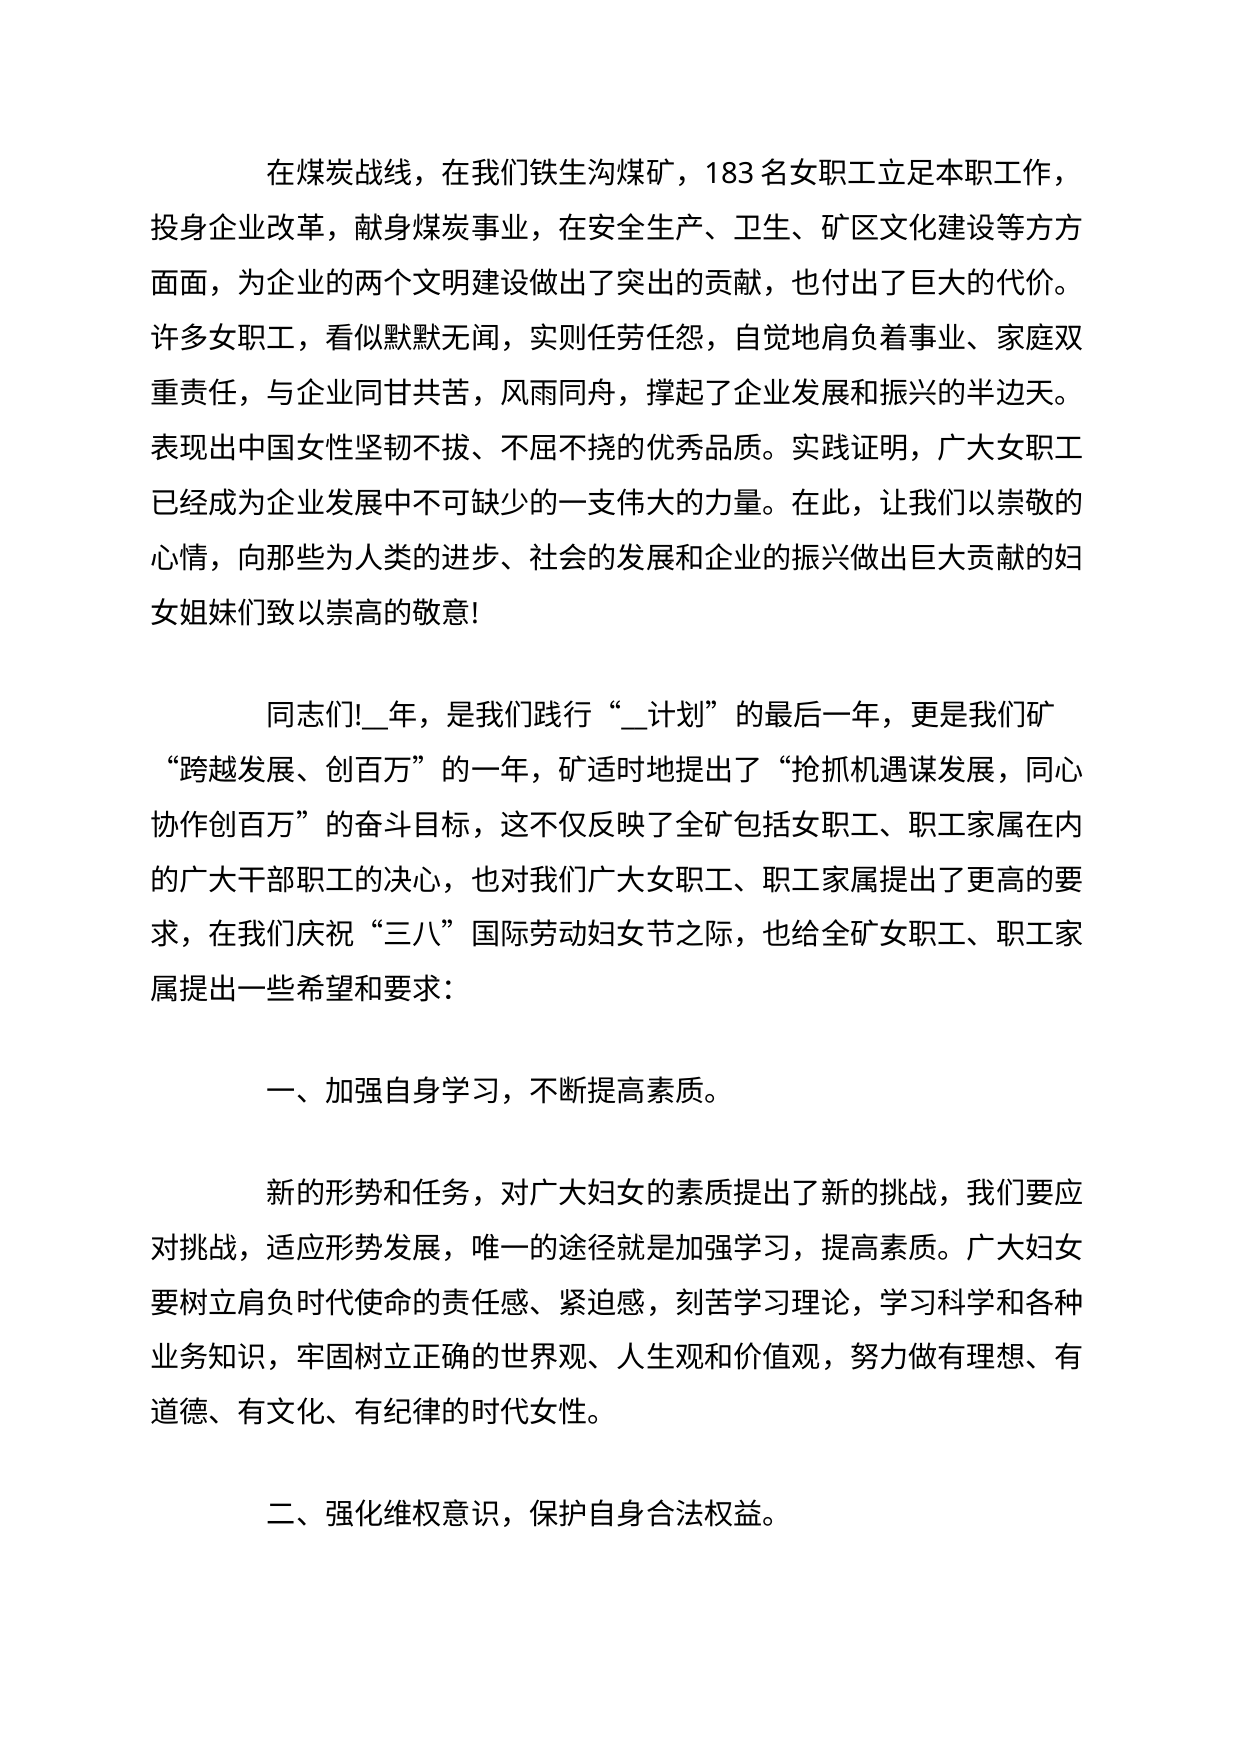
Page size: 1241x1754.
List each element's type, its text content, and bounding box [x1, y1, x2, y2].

text 一、加强自身学习，不断提高素质。 [150, 1068, 1090, 1110]
text 二、强化维权意识，保护自身合法权益。 [150, 1491, 1090, 1533]
text 在煤炭战线，在我们铁生沟煤矿，183名女职工立足本职工作，投身企业改革，献身煤炭事业，在安全生产、卫生、矿区文化建设等方方面面，为企业的两个文明建设做出了突出的贡献，也付出了巨大的代价。许多女职工，看似默默无闻，实则任劳任怨，自觉地肩负着事业、家庭双重责任，与企业同甘共苦，风雨同舟，撑起了企业发展和振兴的半边天。表现出中国女性坚韧不拔、不屈不挠的优秀品质。实践证明，广大女职工已经成为企业发展中不可缺少的一支伟大的力量。在此，让我们以崇敬的心情，向那些为人类的进步、社会的发展和企业的振兴做出巨大贡献的妇女姐妹们致以崇高的敬意! [150, 150, 1090, 632]
text 同志们!__年，是我们践行“__计划”的最后一年，更是我们矿“跨越发展、创百万”的一年，矿适时地提出了“抢抓机遇谋发展，同心协作创百万”的奋斗目标，这不仅反映了全矿包括女职工、职工家属在内的广大干部职工的决心，也对我们广大女职工、职工家属提出了更高的要求，在我们庆祝“三八”国际劳动妇女节之际，也给全矿女职工、职工家属提出一些希望和要求： [150, 691, 1090, 1008]
text 新的形势和任务，对广大妇女的素质提出了新的挑战，我们要应对挑战，适应形势发展，唯一的途径就是加强学习，提高素质。广大妇女要树立肩负时代使命的责任感、紧迫感，刻苦学习理论，学习科学和各种业务知识，牢固树立正确的世界观、人生观和价值观，努力做有理想、有道德、有文化、有纪律的时代女性。 [150, 1169, 1090, 1431]
